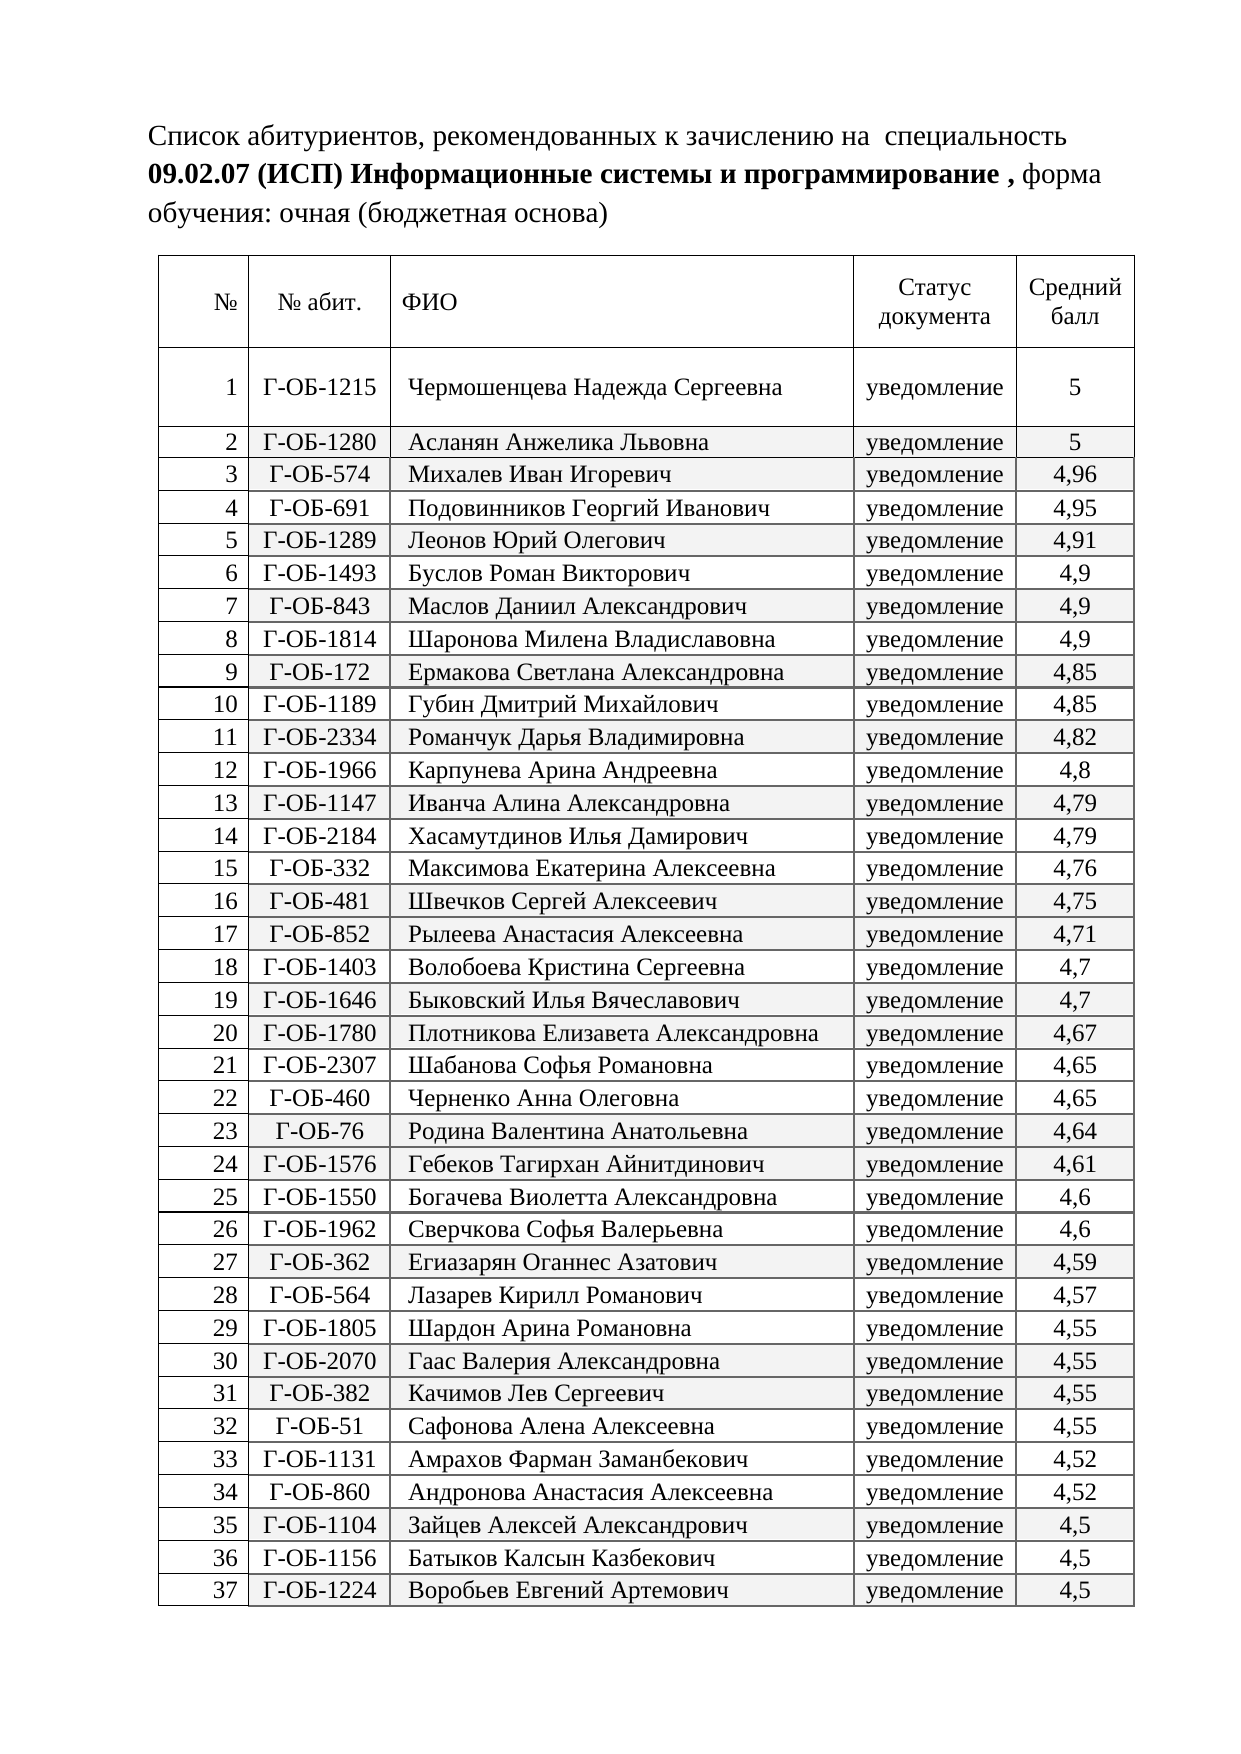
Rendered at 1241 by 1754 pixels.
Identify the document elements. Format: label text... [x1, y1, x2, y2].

table_cell Г-ОБ-1403 [249, 951, 389, 982]
table_cell уведомление [855, 1312, 1015, 1343]
table_cell уведомление [855, 1410, 1015, 1441]
table_cell уведомление [855, 458, 1015, 489]
table_cell 4,6 [1017, 1214, 1133, 1244]
table_cell уведомление [855, 1476, 1015, 1507]
table_cell уведомление [855, 656, 1015, 686]
table_cell 4 [159, 491, 248, 522]
table_cell 25 [159, 1180, 248, 1211]
table_cell Г-ОБ-1646 [249, 984, 389, 1014]
table_cell Асланян Анжелика Львовна [391, 427, 853, 457]
table_cell уведомление [855, 1509, 1015, 1539]
table_cell Хасамутдинов Илья Дамирович [391, 820, 853, 851]
table_cell 33 [159, 1442, 248, 1474]
table_cell Г-ОБ-172 [249, 656, 389, 686]
table_cell 4,5 [1017, 1542, 1133, 1572]
table_cell Гаас Валерия Александровна [391, 1345, 853, 1376]
table_cell 4,85 [1017, 689, 1133, 719]
table_cell уведомление [855, 590, 1015, 621]
table_cell 4,52 [1017, 1476, 1133, 1507]
table_cell Максимова Екатерина Алексеевна [391, 853, 853, 883]
table_cell уведомление [855, 1214, 1015, 1244]
table_cell 28 [159, 1278, 248, 1310]
table_cell уведомление [855, 1345, 1015, 1376]
table_cell Гебеков Тагирхан Айнитдинович [391, 1148, 853, 1179]
table_cell Г-ОБ-332 [249, 853, 389, 883]
table_cell Г-ОБ-2070 [249, 1345, 389, 1376]
table_cell 12 [159, 753, 248, 785]
table_cell Г-ОБ-460 [249, 1082, 389, 1113]
table_cell 4,75 [1017, 885, 1133, 916]
table_cell уведомление [855, 492, 1015, 522]
table_cell Карпунева Арина Андреевна [391, 754, 853, 785]
table_cell 3 [159, 458, 248, 489]
table_cell Г-ОБ-1962 [249, 1214, 389, 1244]
table_cell 26 [159, 1213, 248, 1244]
table_cell Быковский Илья Вячеславович [391, 984, 853, 1014]
table_cell 4,64 [1017, 1115, 1133, 1146]
table_cell Буслов Роман Викторович [391, 557, 853, 588]
table_cell Г-ОБ-843 [249, 590, 389, 621]
table_cell 4,8 [1017, 754, 1133, 785]
table_cell уведомление [855, 885, 1015, 916]
table_cell уведомление [855, 1575, 1015, 1605]
table_cell Леонов Юрий Олегович [391, 525, 853, 555]
text Список абитуриентов, рекомендованных к зачислению на специальность 09.02.07 (ИСП) Информационные системы и программирование , форма обучения: очная (бюджетная основа) [148, 118, 1152, 229]
table_cell 4,57 [1017, 1279, 1133, 1310]
table_cell Романчук Дарья Владимировна [391, 721, 853, 752]
table_cell 4,71 [1017, 918, 1133, 949]
table_cell Г-ОБ-76 [249, 1115, 389, 1146]
table_cell уведомление [855, 820, 1015, 851]
table_cell 4,96 [1017, 458, 1133, 489]
table_cell Г-ОБ-382 [249, 1378, 389, 1408]
table_header ФИО [391, 256, 853, 347]
table_cell 4,91 [1017, 525, 1133, 555]
table_cell Г-ОБ-1131 [249, 1443, 389, 1474]
table_cell 20 [159, 1016, 248, 1047]
table_cell 4,76 [1017, 853, 1133, 883]
table_cell 4,9 [1017, 557, 1133, 588]
table_cell 4,5 [1017, 1575, 1133, 1605]
table_cell Иванча Алина Александровна [391, 787, 853, 818]
table_cell уведомление [854, 427, 1016, 457]
table_cell Г-ОБ-2307 [249, 1050, 389, 1080]
table_cell уведомление [855, 689, 1015, 719]
table_cell уведомление [855, 1115, 1015, 1146]
table_cell 4,55 [1017, 1410, 1133, 1441]
table_cell Г-ОБ-2334 [249, 721, 389, 752]
table_cell 4,85 [1017, 656, 1133, 686]
table_cell 4,9 [1017, 623, 1133, 654]
table_cell Г-ОБ-481 [249, 885, 389, 916]
table_cell Г-ОБ-1104 [249, 1509, 389, 1539]
table_header Средний балл [1017, 256, 1134, 347]
table_cell 5 [1017, 427, 1134, 457]
table_cell 4,65 [1017, 1082, 1133, 1113]
table_cell Михалев Иван Игоревич [391, 458, 853, 489]
table_cell Плотникова Елизавета Александровна [391, 1017, 853, 1047]
table_cell Г-ОБ-1493 [249, 557, 389, 588]
table_cell Г-ОБ-362 [249, 1246, 389, 1277]
table_cell уведомление [855, 787, 1015, 818]
table_cell 16 [159, 884, 248, 916]
table_cell 27 [159, 1245, 248, 1277]
table_cell 4,59 [1017, 1246, 1133, 1277]
table_cell 34 [159, 1475, 248, 1507]
table_cell 4,6 [1017, 1181, 1133, 1211]
table_cell Г-ОБ-1576 [249, 1148, 389, 1179]
table_cell 4,55 [1017, 1345, 1133, 1376]
table_cell Амрахов Фарман Заманбекович [391, 1443, 853, 1474]
table_cell 9 [159, 655, 248, 686]
table_cell Г-ОБ-1780 [249, 1017, 389, 1047]
table_cell 11 [159, 720, 248, 752]
table_cell 2 [159, 427, 248, 457]
table_cell Родина Валентина Анатольевна [391, 1115, 853, 1146]
table_cell 4,52 [1017, 1443, 1133, 1474]
table_cell 4,82 [1017, 721, 1133, 752]
table_cell уведомление [855, 557, 1015, 588]
table_cell 4,55 [1017, 1378, 1133, 1408]
table_cell 37 [159, 1574, 248, 1605]
table_cell 4,95 [1017, 492, 1133, 522]
table_cell 32 [159, 1409, 248, 1441]
table_cell 23 [159, 1114, 248, 1146]
table_cell 8 [159, 622, 248, 654]
table_cell Г-ОБ-1814 [249, 623, 389, 654]
table_cell уведомление [855, 1181, 1015, 1211]
table_cell 4,65 [1017, 1050, 1133, 1080]
table_cell уведомление [855, 525, 1015, 555]
table_cell Зайцев Алексей Александрович [391, 1509, 853, 1539]
table_cell 24 [159, 1147, 248, 1179]
table_cell Шаронова Милена Владиславовна [391, 623, 853, 654]
table_cell Маслов Даниил Александрович [391, 590, 853, 621]
table_cell 29 [159, 1311, 248, 1343]
table_cell уведомление [855, 984, 1015, 1014]
table_cell 10 [159, 688, 248, 719]
table_cell 4,7 [1017, 951, 1133, 982]
table_cell уведомление [855, 1017, 1015, 1047]
table_cell 5 [1017, 348, 1134, 426]
table_cell уведомление [855, 1542, 1015, 1572]
table_cell 4,79 [1017, 820, 1133, 851]
table_cell Г-ОБ-1280 [249, 427, 390, 457]
table_cell уведомление [855, 853, 1015, 883]
table_cell Чермошенцева Надежда Сергеевна [391, 348, 853, 426]
table_cell Богачева Виолетта Александровна [391, 1181, 853, 1211]
table_cell Губин Дмитрий Михайлович [391, 689, 853, 719]
table_cell 4,79 [1017, 787, 1133, 818]
table_cell 4,67 [1017, 1017, 1133, 1047]
table_cell 19 [159, 983, 248, 1014]
table_cell уведомление [855, 623, 1015, 654]
table_cell 4,5 [1017, 1509, 1133, 1539]
table_cell Ермакова Светлана Александровна [391, 656, 853, 686]
table_cell 1 [159, 348, 248, 426]
table_header № абит. [249, 256, 390, 347]
table_cell Андронова Анастасия Алексеевна [391, 1476, 853, 1507]
table_cell Г-ОБ-1156 [249, 1542, 389, 1572]
table_cell 35 [159, 1508, 248, 1539]
table_cell 30 [159, 1344, 248, 1376]
table_cell уведомление [855, 951, 1015, 982]
table_cell Лазарев Кирилл Романович [391, 1279, 853, 1310]
table_cell уведомление [855, 721, 1015, 752]
table_cell уведомление [855, 918, 1015, 949]
table_header Статус документа [854, 256, 1016, 347]
table_cell уведомление [855, 1246, 1015, 1277]
table_cell 13 [159, 786, 248, 818]
table_cell Сафонова Алена Алексеевна [391, 1410, 853, 1441]
table_cell 31 [159, 1377, 248, 1408]
table_cell Качимов Лев Сергеевич [391, 1378, 853, 1408]
table_cell уведомление [855, 1082, 1015, 1113]
table_cell Г-ОБ-1289 [249, 525, 389, 555]
table_cell Г-ОБ-51 [249, 1410, 389, 1441]
table_cell уведомление [855, 1279, 1015, 1310]
table_cell Подовинников Георгий Иванович [391, 492, 853, 522]
table_cell уведомление [855, 1378, 1015, 1408]
table_cell 21 [159, 1049, 248, 1080]
table_cell уведомление [855, 1148, 1015, 1179]
table_cell 15 [159, 852, 248, 883]
table_cell 4,55 [1017, 1312, 1133, 1343]
table_cell Г-ОБ-564 [249, 1279, 389, 1310]
table_cell 4,7 [1017, 984, 1133, 1014]
table_cell Г-ОБ-2184 [249, 820, 389, 851]
table_cell Г-ОБ-1189 [249, 689, 389, 719]
table_cell уведомление [855, 754, 1015, 785]
table_cell Воробьев Евгений Артемович [391, 1575, 853, 1605]
table_cell уведомление [855, 1050, 1015, 1080]
table_cell 7 [159, 589, 248, 621]
table_cell Г-ОБ-852 [249, 918, 389, 949]
table_cell Г-ОБ-1966 [249, 754, 389, 785]
table_cell Г-ОБ-574 [249, 458, 389, 489]
table_cell 22 [159, 1081, 248, 1113]
table_cell 4,9 [1017, 590, 1133, 621]
table_cell уведомление [855, 1443, 1015, 1474]
table_header № [159, 256, 248, 347]
table_cell Черненко Анна Олеговна [391, 1082, 853, 1113]
table_cell Г-ОБ-1550 [249, 1181, 389, 1211]
table_cell 18 [159, 950, 248, 982]
table_cell Егиазарян Оганнес Азатович [391, 1246, 853, 1277]
table_cell 6 [159, 556, 248, 588]
table_cell Г-ОБ-860 [249, 1476, 389, 1507]
table_cell 5 [159, 524, 248, 555]
table_cell 17 [159, 917, 248, 949]
table_cell Швечков Сергей Алексеевич [391, 885, 853, 916]
table_cell Шардон Арина Романовна [391, 1312, 853, 1343]
table_cell Г-ОБ-1805 [249, 1312, 389, 1343]
table_cell Г-ОБ-691 [249, 492, 389, 522]
table_cell 14 [159, 819, 248, 851]
table_cell 4,61 [1017, 1148, 1133, 1179]
table_cell Шабанова Софья Романовна [391, 1050, 853, 1080]
table_cell Г-ОБ-1224 [249, 1575, 389, 1605]
table_cell 36 [159, 1541, 248, 1572]
table_cell Рылеева Анастасия Алексеевна [391, 918, 853, 949]
table_cell Волобоева Кристина Сергеевна [391, 951, 853, 982]
table_cell Сверчкова Софья Валерьевна [391, 1214, 853, 1244]
table_cell Батыков Калсын Казбекович [391, 1542, 853, 1572]
table_cell Г-ОБ-1147 [249, 787, 389, 818]
table_cell уведомление [854, 348, 1016, 426]
table_cell Г-ОБ-1215 [249, 348, 390, 426]
